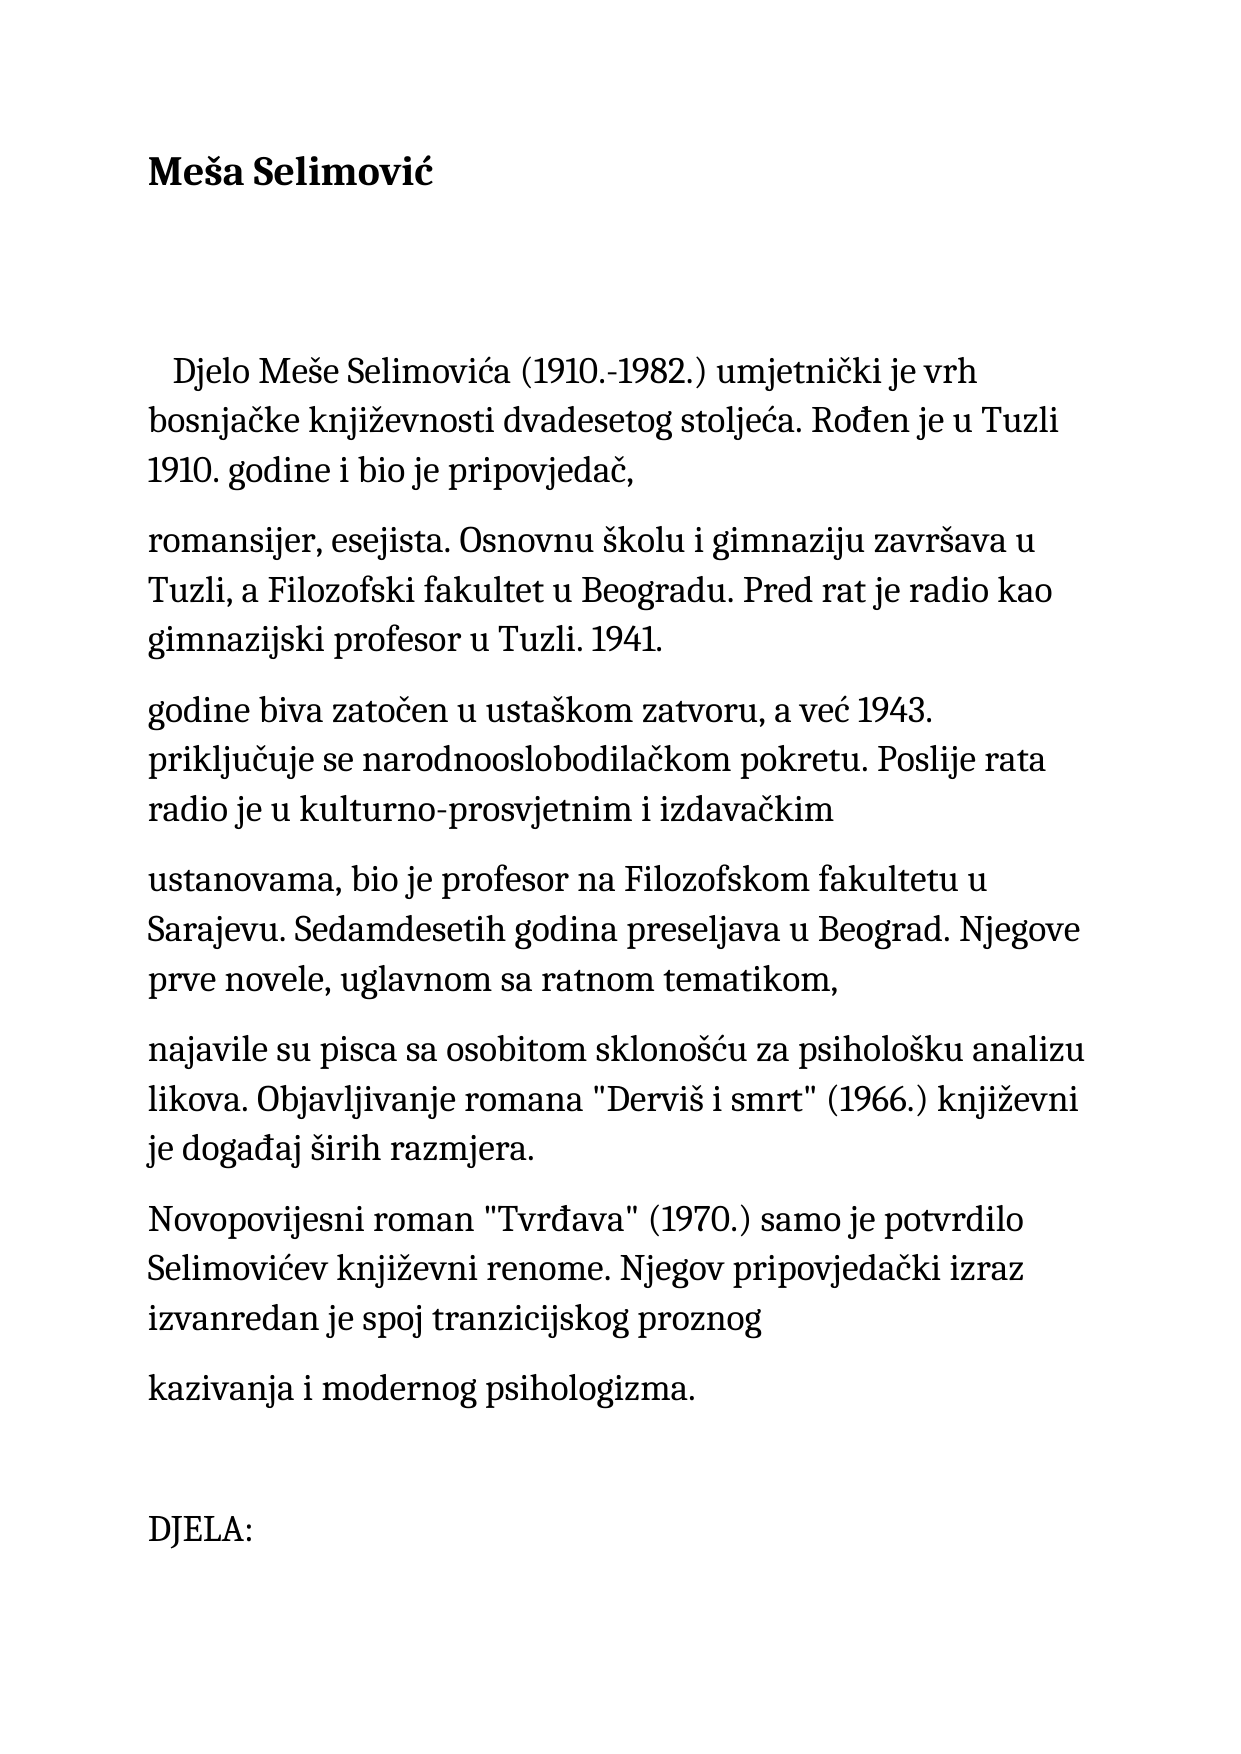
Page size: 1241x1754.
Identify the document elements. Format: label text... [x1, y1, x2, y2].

text godine biva zatočen u ustaškom zatvoru, a već 1943. priključuje se narodnooslobodilačkom pokretu. Poslije rata radio je u kulturno-prosvjetnim i izdavačkim [148, 688, 1093, 831]
text ustanovama, bio je profesor na Filozofskom fakultetu u Sarajevu. Sedamdesetih godina preseljava u Beograd. Njegove prve novele, uglavnom sa ratnom tematikom, [148, 858, 1093, 1000]
text DJELA: [148, 1508, 1093, 1551]
text najavile su pisca sa osobitom sklonošću za psihološku analizu likova. Objavljivanje romana "Derviš i smrt" (1966.) književni je događaj širih razmjera. [148, 1028, 1093, 1170]
text Meša Selimović [148, 148, 1093, 196]
text kazivanja i modernog psihologizma. [148, 1367, 1093, 1410]
text Djelo Meše Selimovića (1910.-1982.) umjetnički je vrh bosnjačke književnosti dvadesetog stoljeća. Rođen je u Tuzli 1910. godine i bio je pripovjedač, [148, 349, 1093, 492]
text Novopovijesni roman "Tvrđava" (1970.) samo je potvrdilo Selimovićev književni renome. Njegov pripovjedački izraz izvanredan je spoj tranzicijskog proznog [148, 1197, 1093, 1339]
text romansijer, esejista. Osnovnu školu i gimnaziju završava u Tuzli, a Filozofski fakultet u Beogradu. Pred rat je radio kao gimnazijski profesor u Tuzli. 1941. [148, 519, 1093, 661]
